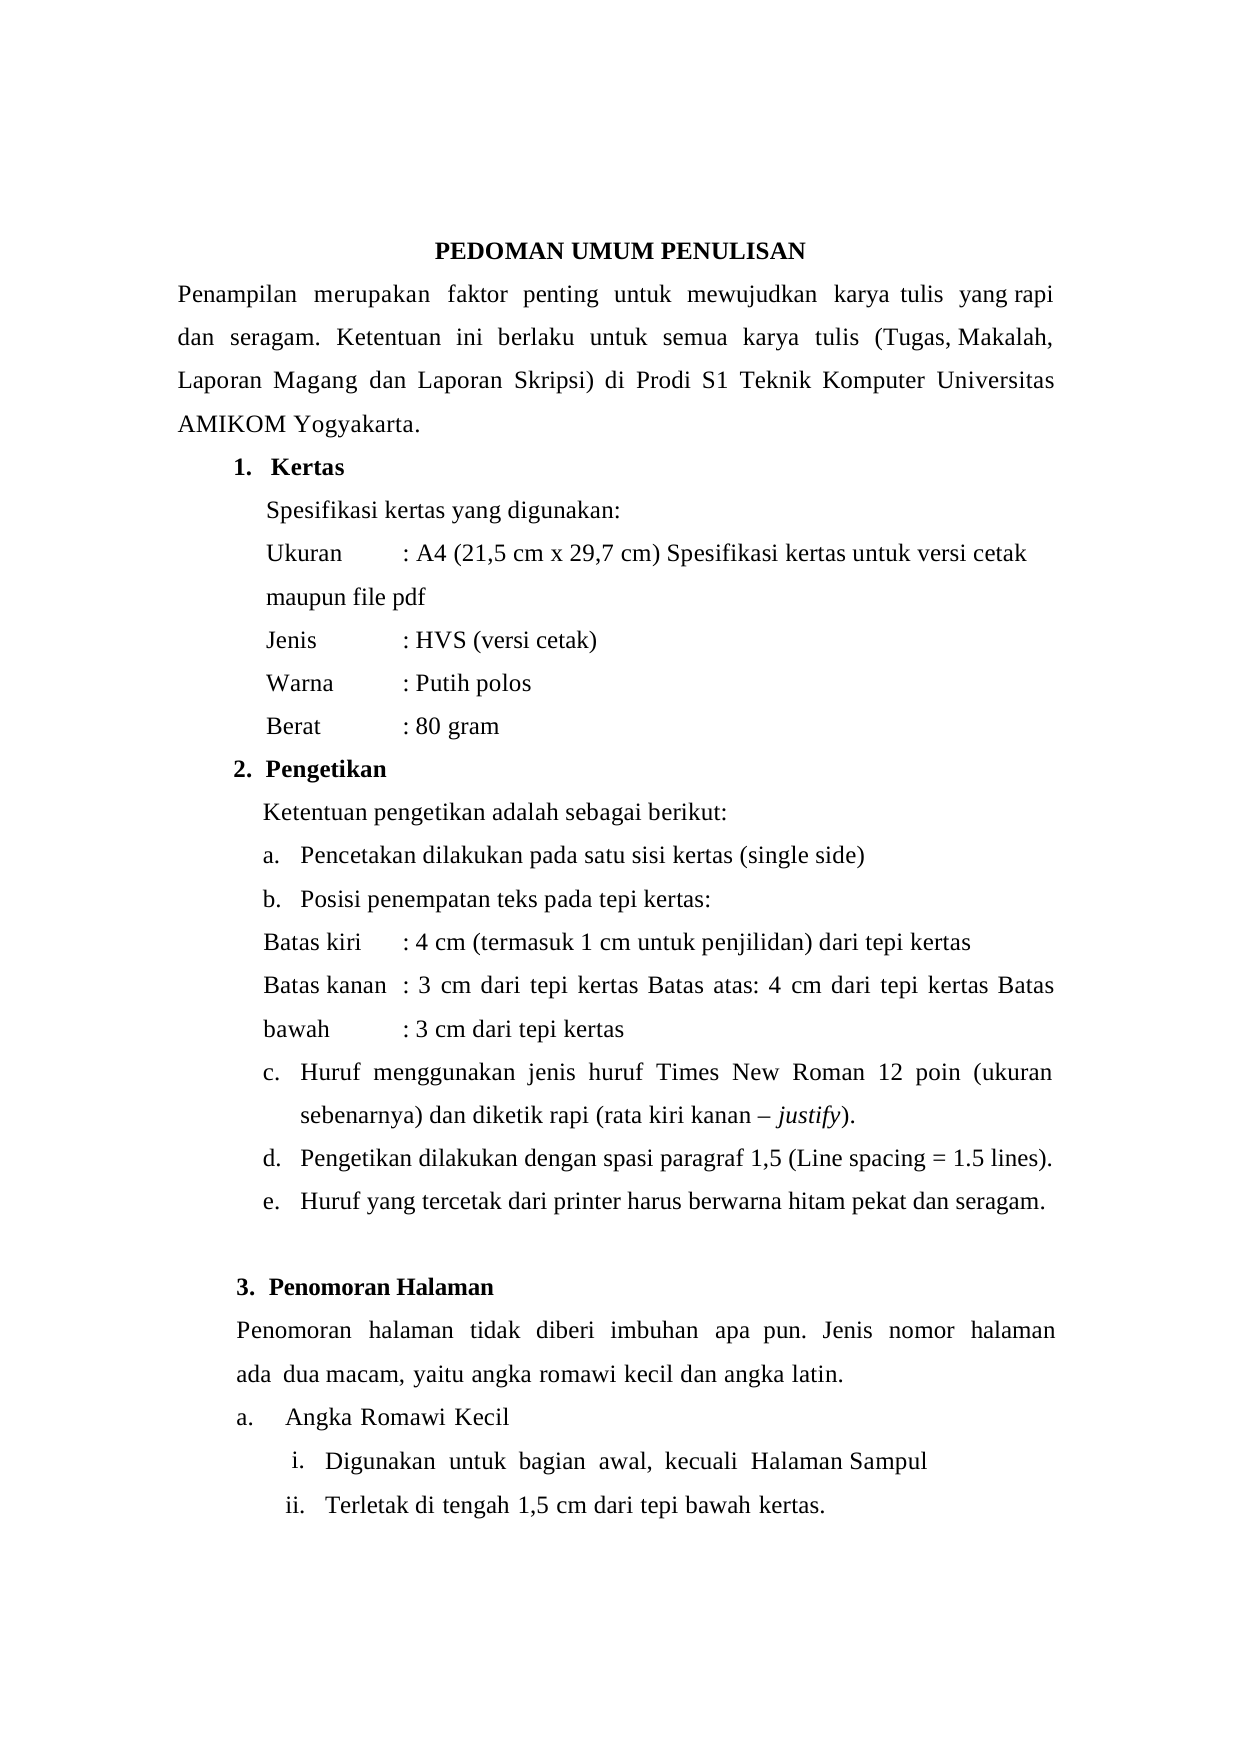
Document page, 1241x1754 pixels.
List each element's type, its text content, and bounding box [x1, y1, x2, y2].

text 2. Pengetikan [233, 754, 1054, 783]
text Penampilan merupakan faktor penting untuk mewujudkan karya tulis yang rapi dan seragam. Ketentuan ini berlaku untuk semua karya tulis (Tugas, Makalah, Laporan Magang dan Laporan Skripsi) di Prodi S1 Teknik Komputer Universitas AMIKOM Yogyakarta. [177, 279, 1054, 437]
list Kertas [233, 452, 1054, 481]
list Huruf menggunakan jenis huruf Times New Roman 12 poin (ukuran sebenarnya) dan diketik rapi (rata kiri kanan – justify). [263, 1057, 1054, 1129]
text Batas kanan : 3 cm dari tepi kertas Batas atas: 4 cm dari tepi kertas Batas bawah : 3 cm dari tepi kertas [263, 971, 1054, 1042]
list Pencetakan dilakukan pada satu sisi kertas (single side) [263, 841, 1054, 869]
text 3. Penomoran Halaman [236, 1272, 1063, 1301]
list Digunakan untuk bagian awal, kecuali Halaman Sampul [305, 1445, 1055, 1475]
text Batas kiri : 4 cm (termasuk 1 cm untuk penjilidan) dari tepi kertas [263, 927, 1054, 956]
list Angka Romawi Kecil [236, 1402, 1055, 1431]
list Pengetikan dilakukan dengan spasi paragraf 1,5 (Line spacing = 1.5 lines). [263, 1143, 1054, 1172]
list Posisi penempatan teks pada tepi kertas: [263, 884, 1054, 912]
text Jenis : HVS (versi cetak) [266, 625, 1054, 653]
text Berat : 80 gram [266, 711, 1054, 740]
text Ukuran : A4 (21,5 cm x 29,7 cm) Spesifikasi kertas untuk versi cetak maupun file pdf [266, 538, 1054, 610]
list Spesifikasi kertas yang digunakan: [266, 495, 1054, 524]
text PEDOMAN UMUM PENULISAN [177, 236, 1063, 265]
text Penomoran halaman tidak diberi imbuhan apa pun. Jenis nomor halaman ada dua macam, yaitu angka romawi kecil dan angka latin. [236, 1316, 1055, 1387]
list Huruf yang tercetak dari printer harus berwarna hitam pekat dan seragam. [263, 1186, 1054, 1215]
list Terletak di tengah 1,5 cm dari tepi bawah kertas. [305, 1490, 1055, 1518]
text Warna : Putih polos [266, 668, 1054, 697]
text Ketentuan pengetikan adalah sebagai berikut: [263, 797, 1054, 826]
